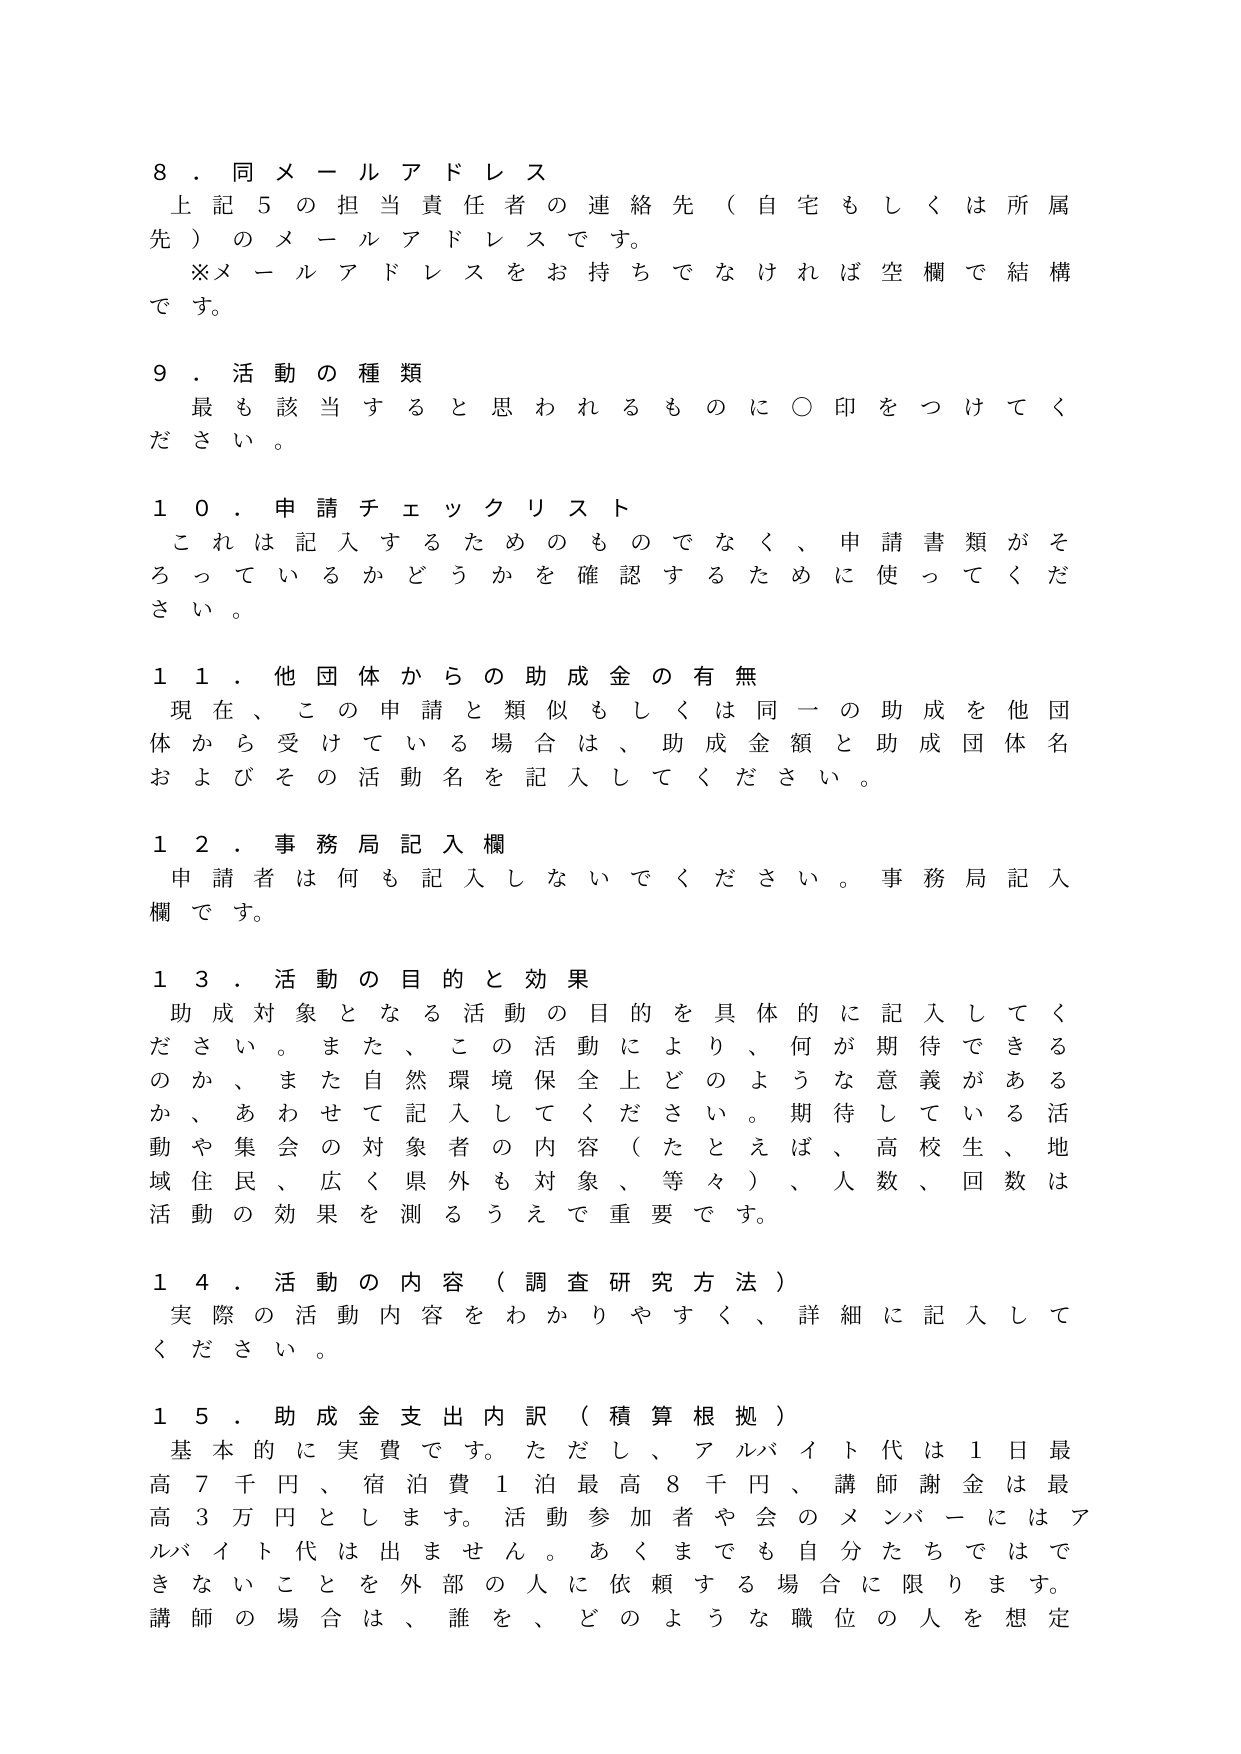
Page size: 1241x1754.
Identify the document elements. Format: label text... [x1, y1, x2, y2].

text １０．申請チェックリスト [149, 490, 1091, 524]
text 最も該当すると思われるものに○印をつけてください。 [149, 389, 1091, 456]
text 現在、この申請と類似もしくは同一の助成を他団体から受けている場合は、助成金額と助成団体名およびその活動名を記入してください。 [149, 692, 1091, 793]
text １４．活動の内容（調査研究方法） [149, 1264, 1091, 1297]
text ※メールアドレスをお持ちでなければ空欄で結構です。 [149, 254, 1091, 322]
text ９．活動の種類 [149, 355, 1091, 389]
text これは記入するためのものでなく、申請書類がそろっているかどうかを確認するために使ってください。 [149, 524, 1091, 624]
text 申請者は何も記入しないでください。事務局記入欄です。 [149, 860, 1091, 927]
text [149, 1432, 1091, 1634]
text １２．事務局記入欄 [149, 826, 1091, 860]
text 助成対象となる活動の目的を具体的に記入してください。また、この活動により、何が期待できるのか、また自然環境保全上どのような意義があるか、あわせて記入してください。期待している活動や集会の対象者の内容（たとえば、高校生、地域住民、広く県外も対象、等々）、人数、回数は活動の効果を測るうえで重要です。 [149, 995, 1091, 1230]
text １１．他団体からの助成金の有無 [149, 658, 1091, 692]
text １３．活動の目的と効果 [149, 961, 1091, 995]
text 上記５の担当責任者の連絡先（自宅もしくは所属先）のメールアドレスです。 [149, 187, 1091, 254]
text 実際の活動内容をわかりやすく、詳細に記入してください。 [149, 1297, 1091, 1365]
text １５．助成金支出内訳（積算根拠） [149, 1398, 1091, 1432]
text ８．同メールアドレス [149, 153, 1091, 187]
